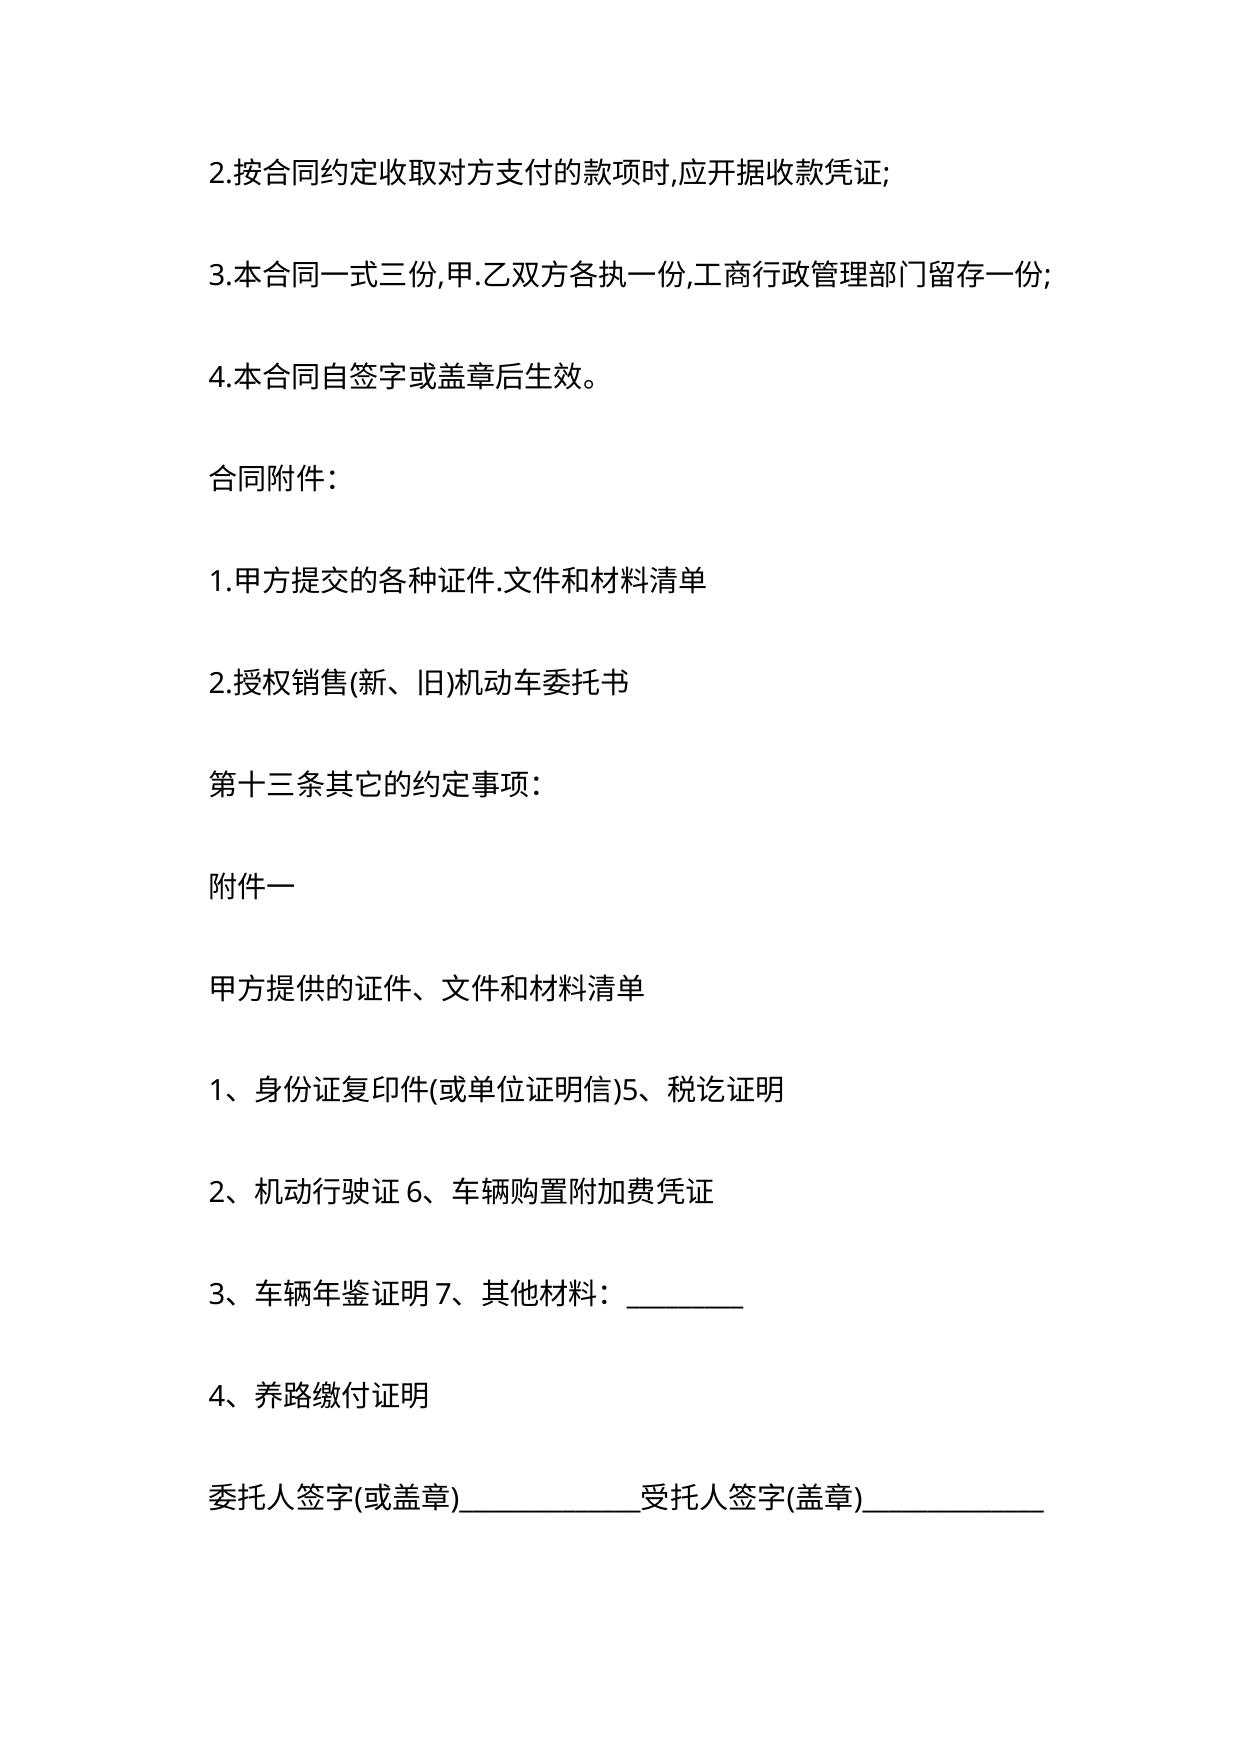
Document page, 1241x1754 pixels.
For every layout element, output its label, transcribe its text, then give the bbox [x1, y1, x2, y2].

text 甲方提供的证件、文件和材料清单 [150, 965, 1090, 1007]
text 3.本合同一式三份,甲.乙双方各执一份,工商行政管理部门留存一份; [150, 252, 1090, 294]
text 3、车辆年鉴证明7、其他材料：_________ [150, 1271, 1090, 1313]
text 合同附件： [150, 456, 1090, 498]
text 4.本合同自签字或盖章后生效。 [150, 354, 1090, 396]
text 2.按合同约定收取对方支付的款项时,应开据收款凭证; [150, 150, 1090, 192]
text 1、身份证复印件(或单位证明信)5、税讫证明 [150, 1067, 1090, 1109]
text 1.甲方提交的各种证件.文件和材料清单 [150, 558, 1090, 600]
text 委托人签字(或盖章)______________受托人签字(盖章)______________ [150, 1475, 1090, 1517]
text 附件一 [150, 863, 1090, 906]
text 2.授权销售(新、旧)机动车委托书 [150, 660, 1090, 702]
text 第十三条其它的约定事项： [150, 762, 1090, 804]
text 2、机动行驶证6、车辆购置附加费凭证 [150, 1169, 1090, 1211]
text 4、养路缴付证明 [150, 1373, 1090, 1415]
